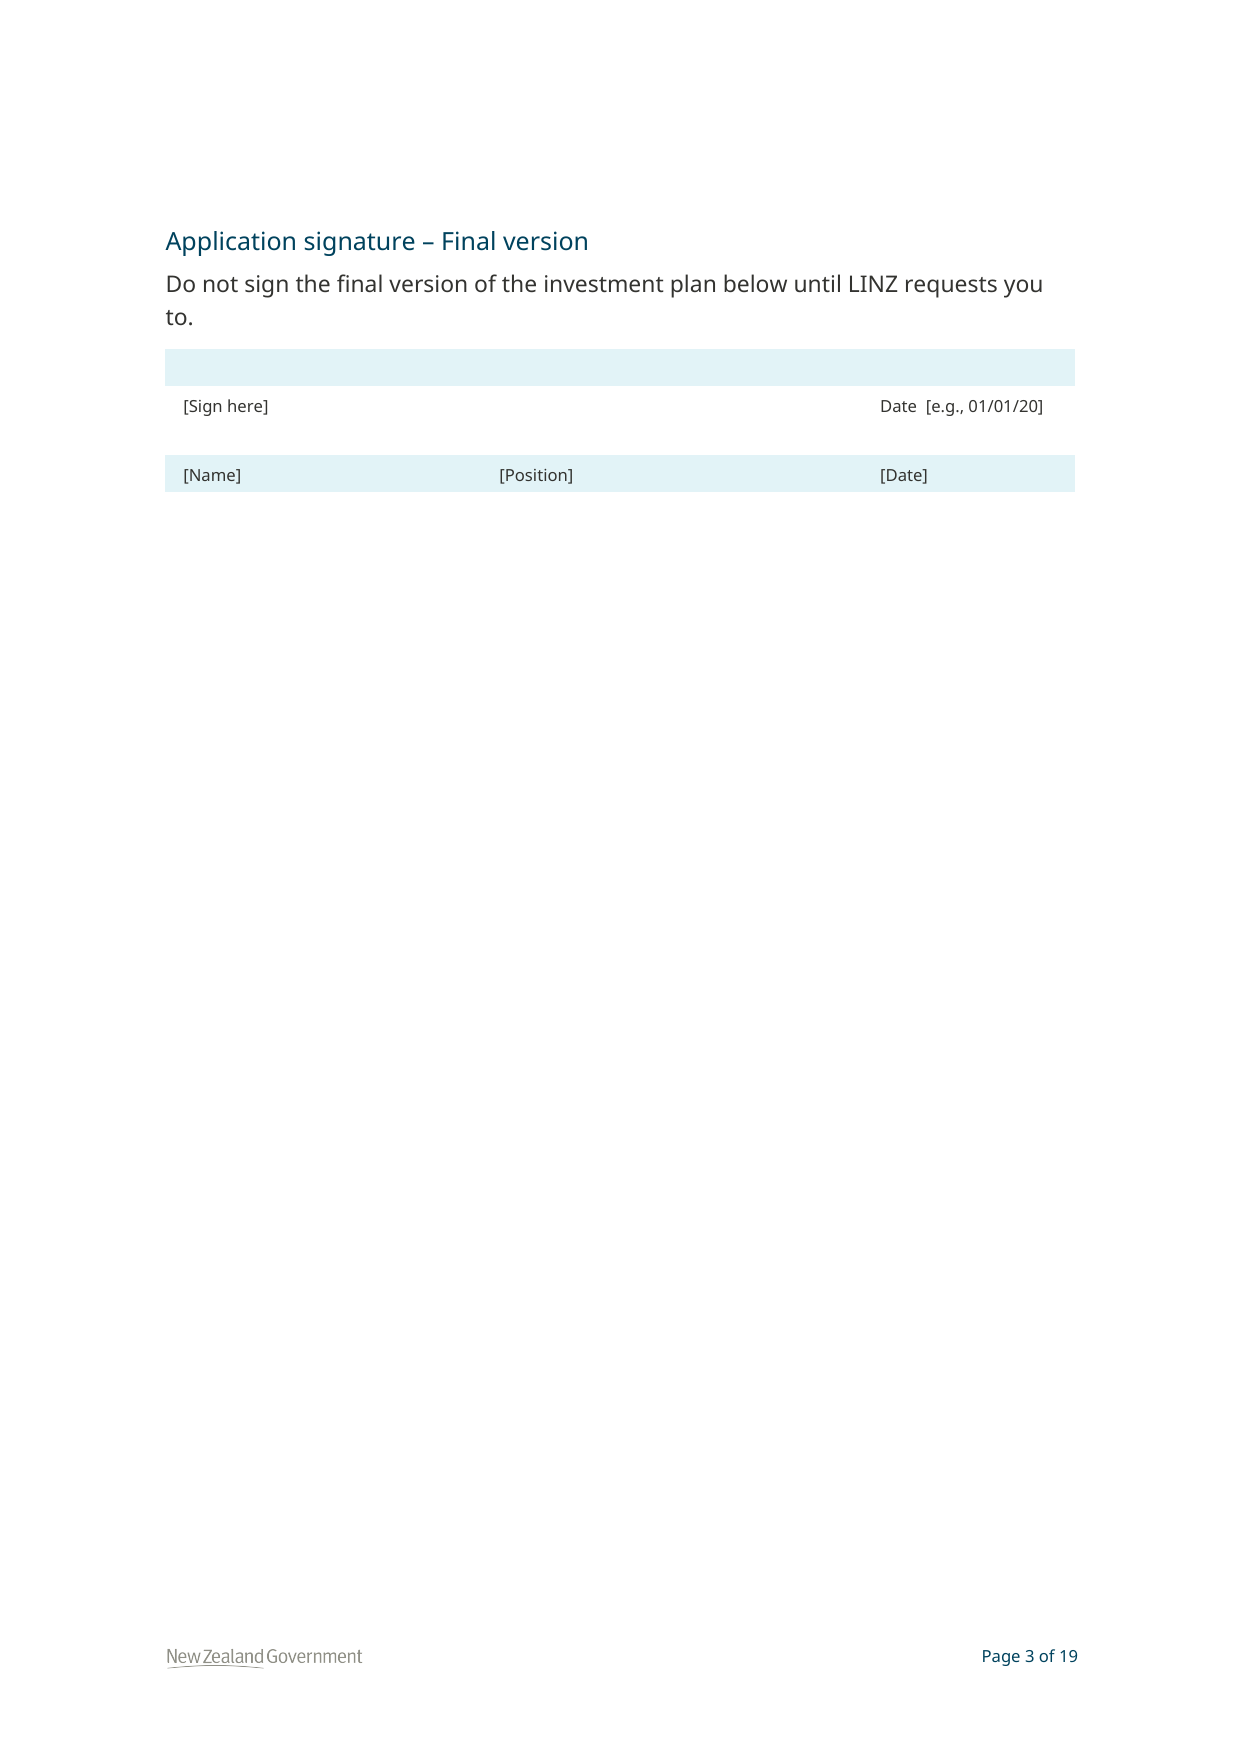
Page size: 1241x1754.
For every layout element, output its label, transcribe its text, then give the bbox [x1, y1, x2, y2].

table_header [165, 349, 1075, 386]
table_cell Date [862, 386, 1075, 455]
picture [151, 1637, 378, 1676]
text Do not sign the final version of the investment plan below until LINZ requests you to. [165, 265, 1075, 332]
table_cell [165, 386, 862, 455]
table_cell [862, 455, 1075, 492]
picture [983, 1650, 988, 1662]
table_cell [165, 455, 481, 492]
table_cell [481, 455, 862, 492]
subtitle Application signature – Final version [165, 226, 1075, 257]
